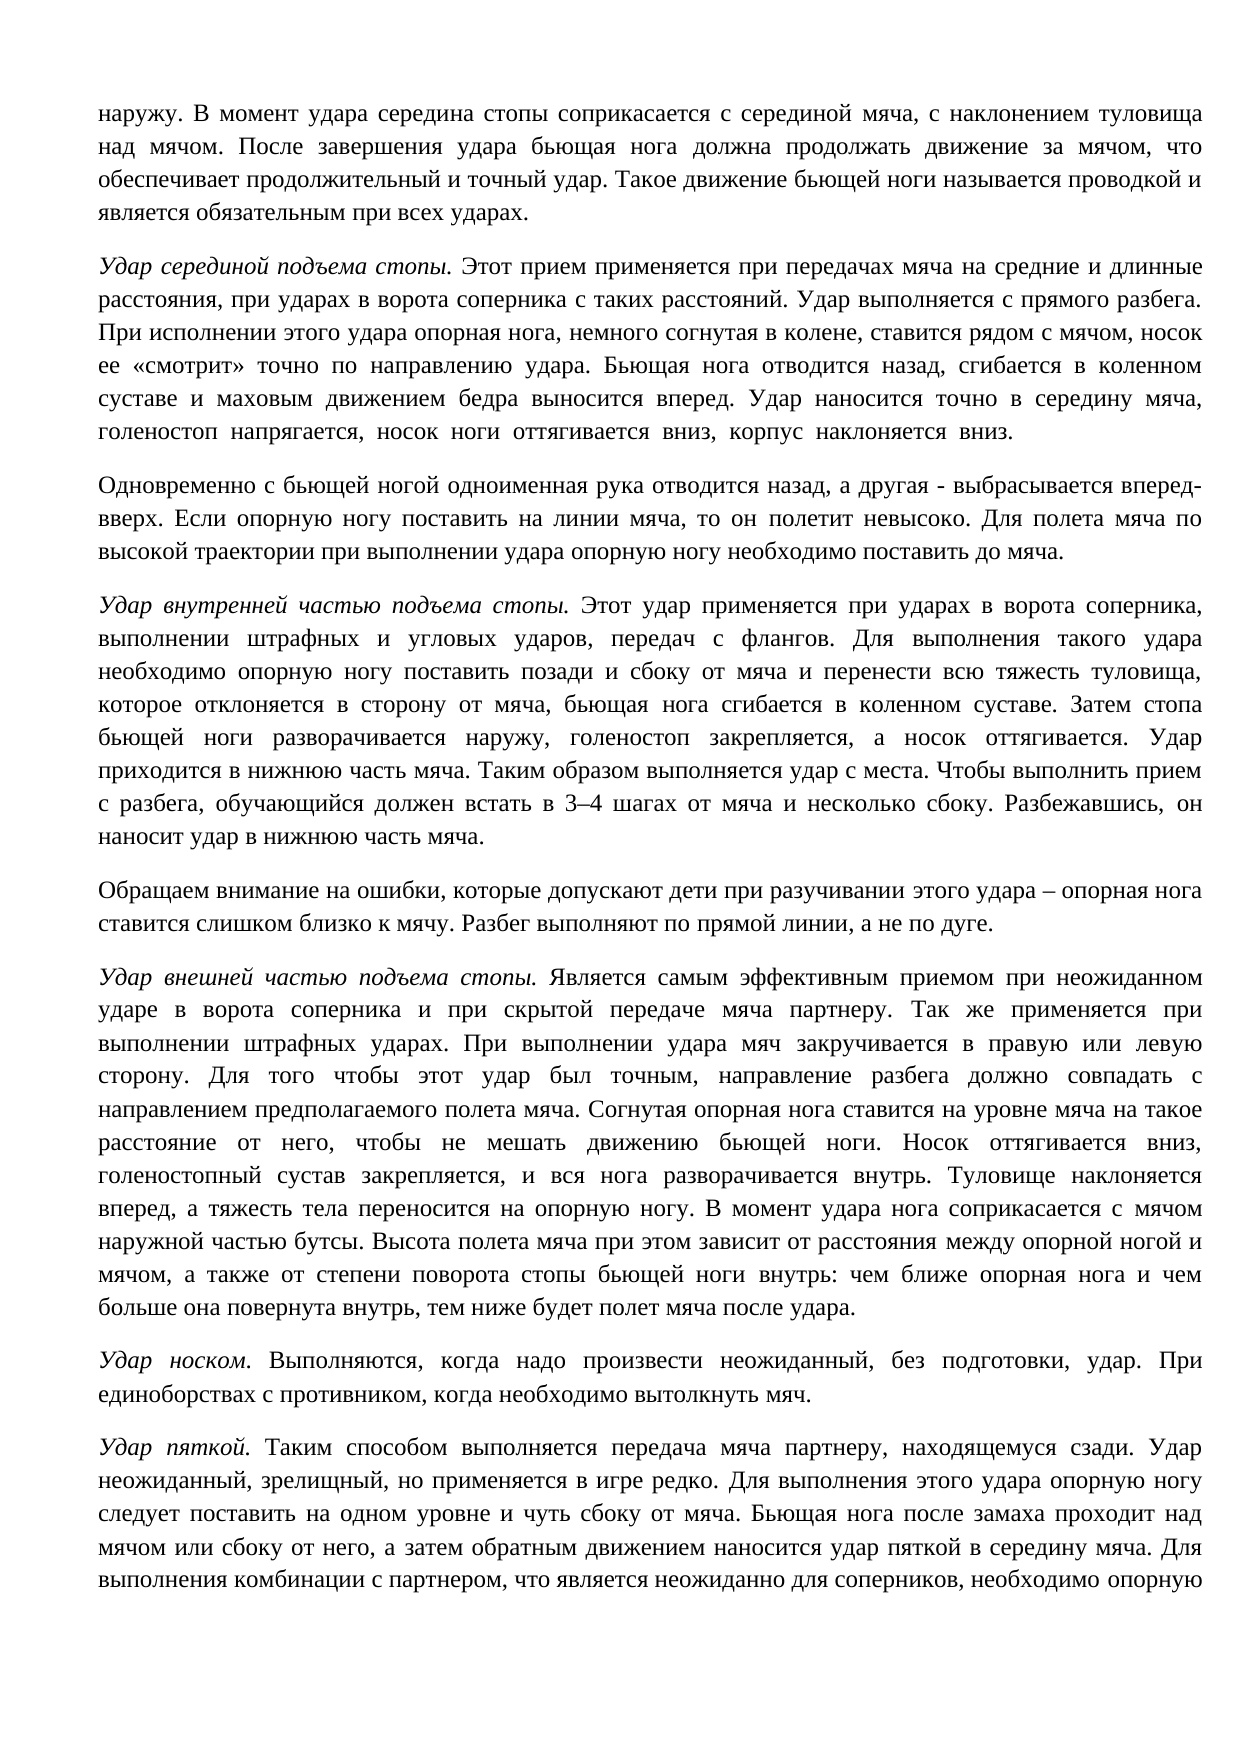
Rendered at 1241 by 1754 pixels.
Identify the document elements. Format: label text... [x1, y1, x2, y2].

text Удар носком. Выполняются, когда надо произвести неожиданный, без подготовки, удар. При единоборствах с противником, когда необходимо вытолкнуть мяч. [98, 1346, 1203, 1407]
text Одновременно с бьющей ногой одноименная рука отводится назад, а другая - выбрасывается вперед-вверх. Если опорную ногу поставить на линии мяча, то он полетит невысоко. Для полета мяча по высокой траектории при выполнении удара опорную ногу необходимо поставить до мяча. [98, 470, 1203, 564]
text Удар внутренней частью подъема стопы. Этот удар применяется при ударах в ворота соперника, выполнении штрафных и угловых ударов, передач с флангов. Для выполнения такого удара необходимо опорную ногу поставить позади и сбоку от мяча и перенести всю тяжесть туловища, которое отклоняется в сторону от мяча, бьющая нога сгибается в коленном суставе. Затем стопа бьющей ноги разворачивается наружу, голеностоп закрепляется, а носок оттягивается. Удар приходится в нижнюю часть мяча. Таким образом выполняется удар с места. Чтобы выполнить прием с разбега, обучающийся должен встать в 3–4 шагах от мяча и несколько сбоку. Разбежавшись, он наносит удар в нижнюю часть мяча. [98, 590, 1203, 849]
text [98, 1432, 1203, 1593]
text Удар серединой подъема стопы. Этот прием применяется при передачах мяча на средние и длинные расстояния, при ударах в ворота соперника с таких расстояний. Удар выполняется с прямого разбега. При исполнении этого удара опорная нога, немного согнутая в колене, ставится рядом с мячом, носок ее «смотрит» точно по направлению удара. Бьющая нога отводится назад, сгибается в коленном суставе и маховым движением бедра выносится вперед. Удар наносится точно в середину мяча, голеностоп напрягается, носок ноги оттягивается вниз, корпус наклоняется вниз. [98, 251, 1203, 445]
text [98, 98, 1203, 226]
text Обращаем внимание на ошибки, которые допускают дети при разучивании этого удара – опорная нога ставится слишком близко к мячу. Разбег выполняют по прямой линии, а не по дуге. [98, 875, 1203, 936]
text Удар внешней частью подъема стопы. Является самым эффективным приемом при неожиданном ударе в ворота соперника и при скрытой передаче мяча партнеру. Так же применяется при выполнении штрафных ударах. При выполнении удара мяч закручивается в правую или левую сторону. Для того чтобы этот удар был точным, направление разбега должно совпадать с направлением предполагаемого полета мяча. Согнутая опорная нога ставится на уровне мяча на такое расстояние от него, чтобы не мешать движению бьющей ноги. Носок оттягивается вниз, голеностопный сустав закрепляется, и вся нога разворачивается внутрь. Туловище наклоняется вперед, а тяжесть тела переносится на опорную ногу. В момент удара нога соприкасается с мячом наружной частью бутсы. Высота полета мяча при этом зависит от расстояния между опорной ногой и мячом, а также от степени поворота стопы бьющей ноги внутрь: чем ближе опорная нога и чем больше она повернута внутрь, тем ниже будет полет мяча после удара. [98, 962, 1203, 1321]
